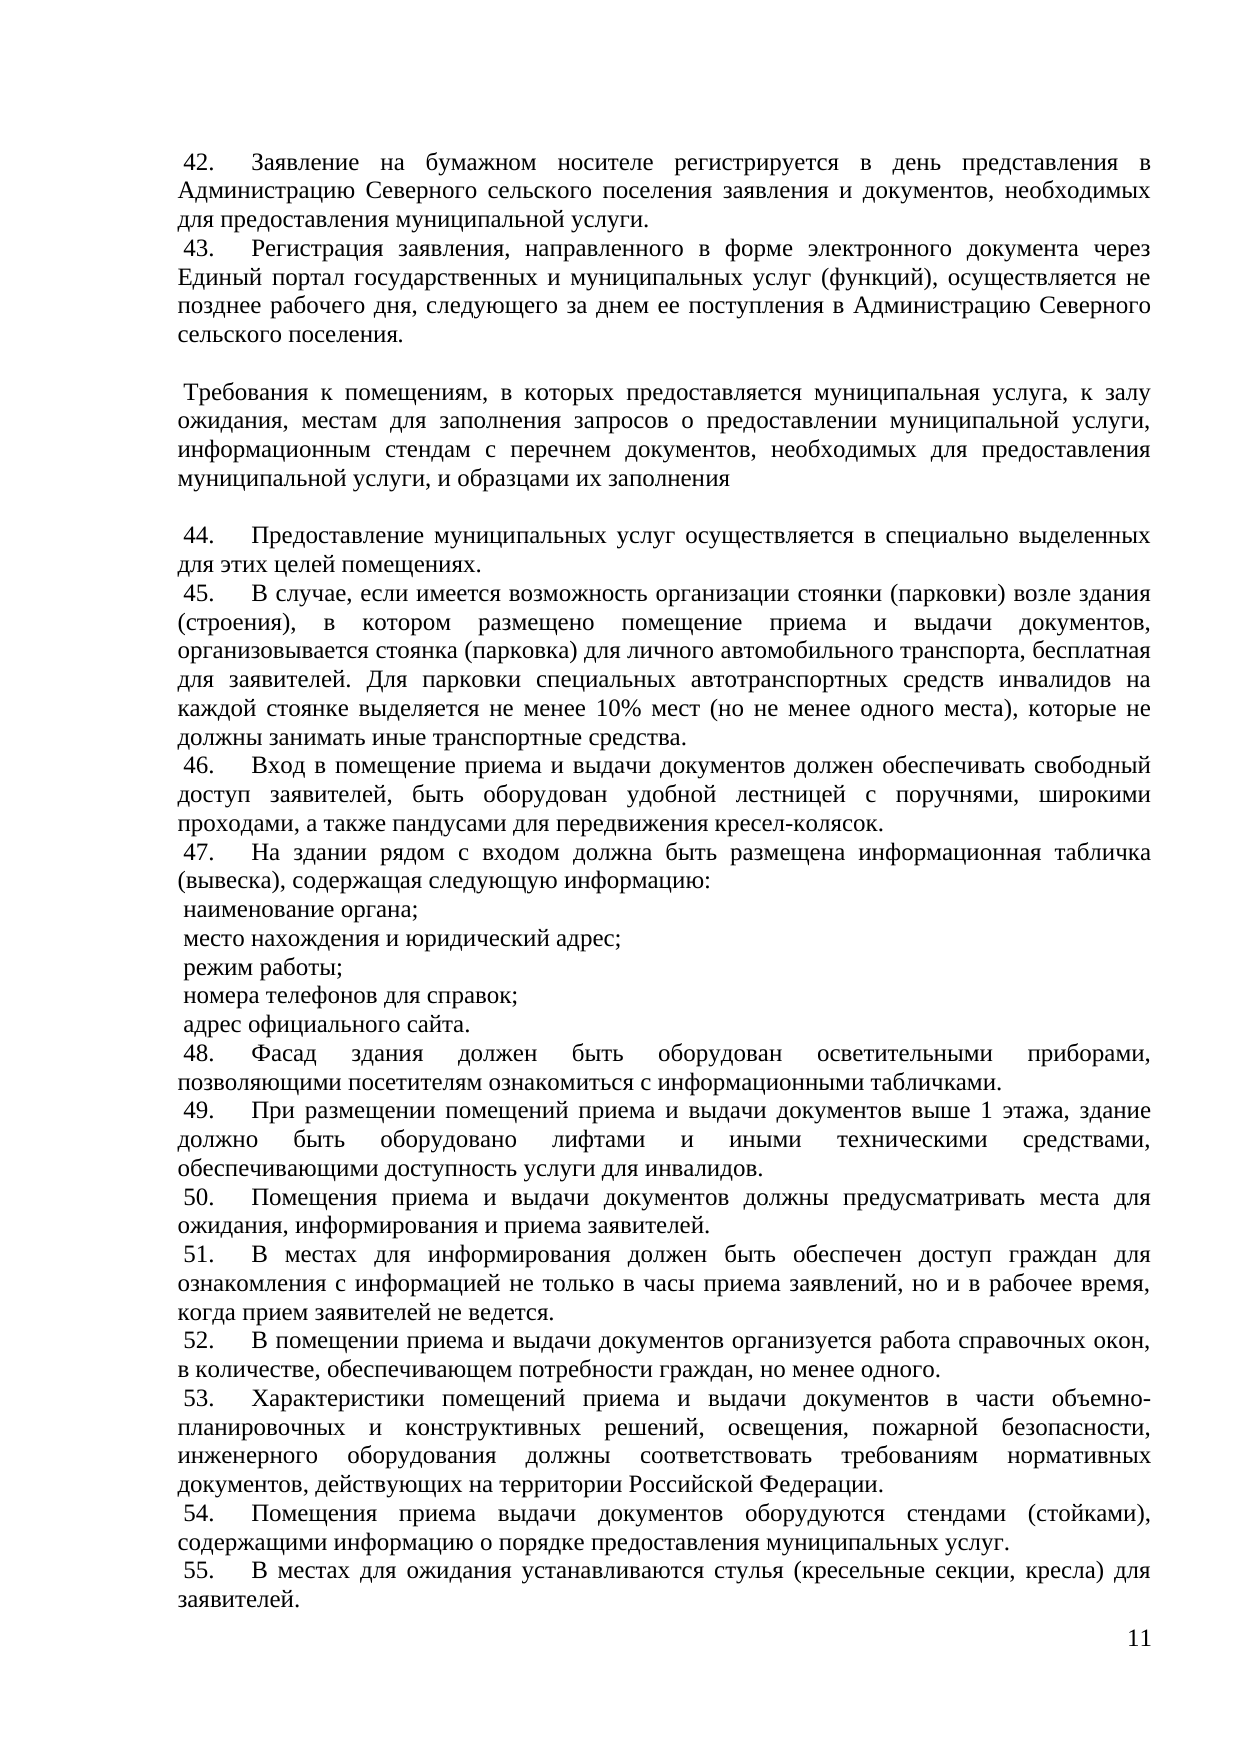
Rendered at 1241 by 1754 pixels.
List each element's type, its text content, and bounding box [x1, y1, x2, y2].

list Фасад здания должен быть оборудован осветительными приборами, позволяющими посетителям ознакомиться с информационными табличками. [177, 1038, 1152, 1096]
list В местах для ожидания устанавливаются стулья (кресельные секции, кресла) для заявителей. [177, 1556, 1152, 1613]
list Регистрация заявления, направленного в форме электронного документа через Единый портал государственных и муниципальных услуг (функций), осуществляется не позднее рабочего дня, следующего за днем ее поступления в Администрацию Северного сельского поселения. [177, 233, 1152, 348]
list При размещении помещений приема и выдачи документов выше 1 этажа, здание должно быть оборудовано лифтами и иными техническими средствами, обеспечивающими доступность услуги для инвалидов. [177, 1096, 1152, 1182]
list В помещении приема и выдачи документов организуется работа справочных окон, в количестве, обеспечивающем потребности граждан, но менее одного. [177, 1326, 1152, 1383]
text Требования к помещениям, в которых предоставляется муниципальная услуга, к залу ожидания, местам для заполнения запросов о предоставлении муниципальной услуги, информационным стендам с перечнем документов, необходимых для предоставления муниципальной услуги, и образцами их заполнения [177, 377, 1152, 492]
list Характеристики помещений приема и выдачи документов в части объемно-планировочных и конструктивных решений, освещения, пожарной безопасности, инженерного оборудования должны соответствовать требованиям нормативных документов, действующих на территории Российской Федерации. [177, 1383, 1152, 1498]
list Вход в помещение приема и выдачи документов должен обеспечивать свободный доступ заявителей, быть оборудован удобной лестницей с поручнями, широкими проходами, а также пандусами для передвижения кресел-колясок. [177, 751, 1152, 837]
list Помещения приема выдачи документов оборудуются стендами (стойками), содержащими информацию о порядке предоставления муниципальных услуг. [177, 1498, 1152, 1556]
list Предоставление муниципальных услуг осуществляется в специально выделенных для этих целей помещениях. [177, 521, 1152, 578]
list Помещения приема и выдачи документов должны предусматривать места для ожидания, информирования и приема заявителей. [177, 1182, 1152, 1239]
list В местах для информирования должен быть обеспечен доступ граждан для ознакомления с информацией не только в часы приема заявлений, но и в рабочее время, когда прием заявителей не ведется. [177, 1239, 1152, 1326]
text место нахождения и юридический адрес; [177, 923, 1152, 952]
list Заявление на бумажном носителе регистрируется в день представления в Администрацию Северного сельского поселения заявления и документов, необходимых для предоставления муниципальной услуги. [177, 147, 1152, 233]
text номера телефонов для справок; [177, 981, 1152, 1009]
text наименование органа; [177, 894, 1152, 923]
text адрес официального сайта. [177, 1009, 1152, 1038]
list В случае, если имеется возможность организации стоянки (парковки) возле здания (строения), в котором размещено помещение приема и выдачи документов, организовывается стоянка (парковка) для личного автомобильного транспорта, бесплатная для заявителей. Для парковки специальных автотранспортных средств инвалидов на каждой стоянке выделяется не менее 10% мест (но не менее одного места), которые не должны занимать иные транспортные средства. [177, 578, 1152, 751]
text режим работы; [177, 952, 1152, 981]
list На здании рядом с входом должна быть размещена информационная табличка (вывеска), содержащая следующую информацию: [177, 837, 1152, 894]
